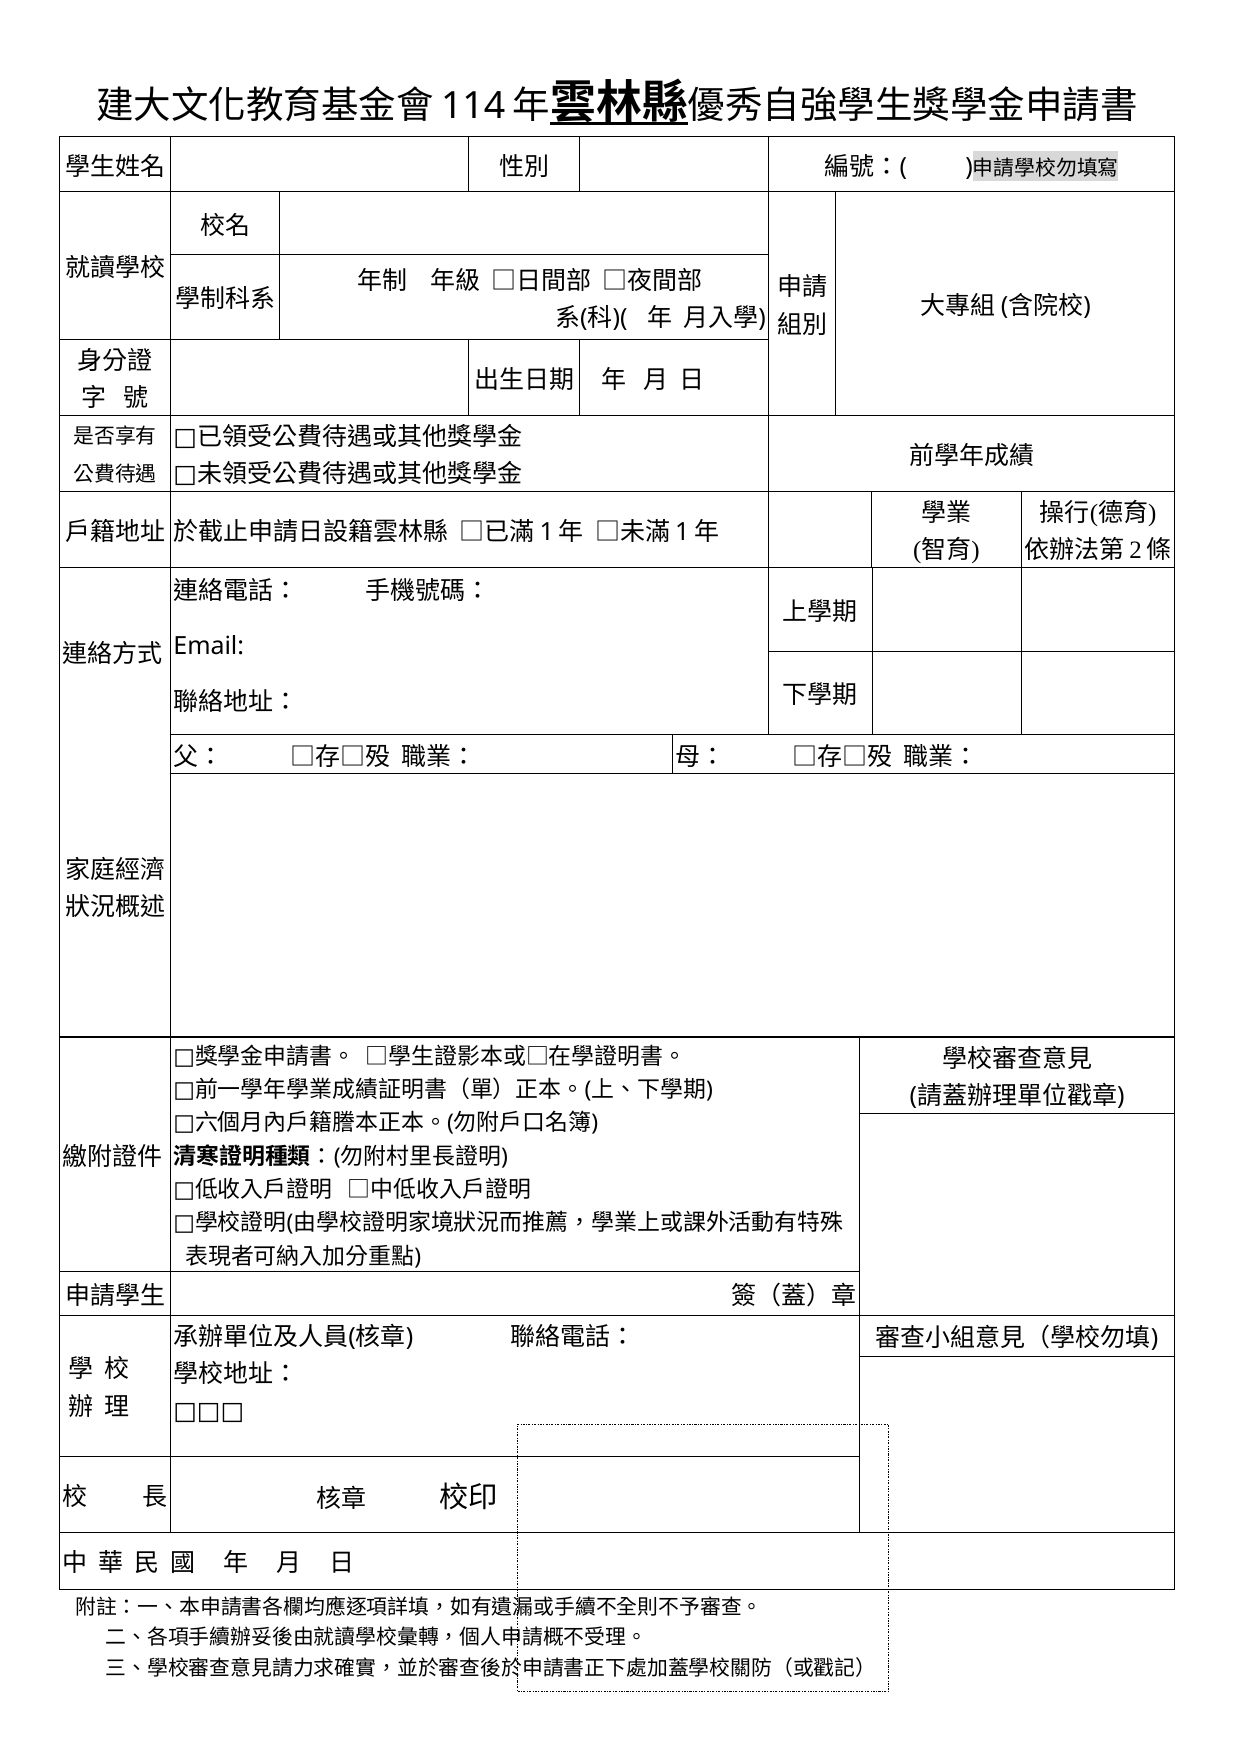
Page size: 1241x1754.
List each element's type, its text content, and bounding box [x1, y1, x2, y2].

table_cell 學制科系 [171, 255, 279, 339]
table_cell 父： □存□殁 職業： [171, 735, 672, 773]
table_header 建大文化教育基金會114年雲林縣優秀自強學生獎學金申請書 [59, 61, 1174, 136]
table_cell 上學期 [769, 568, 872, 651]
table_cell [873, 652, 1021, 734]
table_cell 大專組 (含院校) [836, 192, 1174, 415]
table_cell 學校審查意見 (請蓋辦理單位戳章) [860, 1038, 1174, 1112]
table_cell 學業 (智育) [872, 492, 1021, 567]
table_cell [860, 1114, 1174, 1314]
table_cell 性別 [469, 137, 579, 191]
table_cell 承辦單位及人員(核章) 聯絡電話： 學校地址： □□□ [171, 1316, 859, 1456]
table_cell 於截止申請日設籍雲林縣 □已滿1年 □未滿1年 [171, 492, 768, 567]
table_cell 連絡電話： 手機號碼： Email: 聯絡地址： [171, 568, 768, 734]
table_cell 年制 年級 □日間部 □夜間部 系(科)( 年 月入學) [280, 255, 768, 339]
table_cell 審查小組意見（學校勿填) [860, 1316, 1174, 1356]
table_cell 家庭經濟狀況概述 [60, 734, 170, 1036]
table_cell 附註：一、本申請書各欄均應逐項詳填，如有遺漏或手續不全則不予審查。 二、各項手續辦妥後由就讀學校彙轉，個人申請概不受理。 三、學校審查意見請力求確實，並於審查後於申請書正下處加蓋學校關防（或戳記） [59, 1590, 1174, 1681]
table_cell 出生日期 [469, 340, 579, 415]
table_cell 母： □存□殁 職業： [673, 735, 1174, 773]
table_cell 戶籍地址 [60, 492, 170, 567]
table_cell [1022, 568, 1174, 651]
table_cell 申請組別 [769, 192, 835, 415]
table_cell [769, 492, 871, 567]
table_cell 學生姓名 [60, 137, 170, 191]
table_cell □獎學金申請書。 □學生證影本或□在學證明書。 □前一學年學業成績証明書（單）正本。(上、下學期) □六個月內戶籍謄本正本。(勿附戶口名簿) 清寒證明種類：(勿附村里長證明) □低收入戶證明 □中低收入戶證明 □學校證明(由學校證明家境狀況而推薦，學業上或課外活動有特殊 表現者可納入加分重點) [171, 1038, 859, 1271]
table_cell [580, 137, 768, 191]
table_cell 操行(德育) 依辦法第2條 [1022, 492, 1174, 567]
table_cell [860, 1357, 1174, 1532]
table_cell [280, 192, 768, 254]
table_cell 繳附證件 [60, 1038, 170, 1271]
table_cell 校名 [171, 192, 279, 254]
table_cell 編號：( )申請學校勿填寫 [769, 137, 1174, 191]
table_cell [1022, 652, 1174, 734]
table_cell [873, 568, 1021, 651]
table_cell 中 華 民 國 年 月 日 [60, 1533, 1174, 1589]
table_cell [171, 137, 468, 191]
table_cell [171, 340, 468, 415]
table_cell 核章 校印 [171, 1457, 859, 1532]
table_cell 就讀學校 [60, 192, 170, 339]
table_cell □已領受公費待遇或其他獎學金 □未領受公費待遇或其他獎學金 [171, 416, 768, 491]
table_cell 連絡方式 [60, 568, 170, 734]
table_cell 簽（蓋）章 [171, 1272, 859, 1314]
table_cell 前學年成績 [769, 416, 1174, 491]
table_cell 身分證 字 號 [60, 340, 170, 415]
table_cell [171, 774, 1174, 1036]
table_cell 是否享有 公費待遇 [60, 416, 170, 491]
table_cell 申請學生 [60, 1272, 170, 1314]
table_cell 下學期 [769, 652, 872, 734]
table_cell 校長 [60, 1457, 170, 1532]
table_cell 年 月 日 [580, 340, 768, 415]
table_cell 學 校 辦 理 [60, 1316, 170, 1456]
